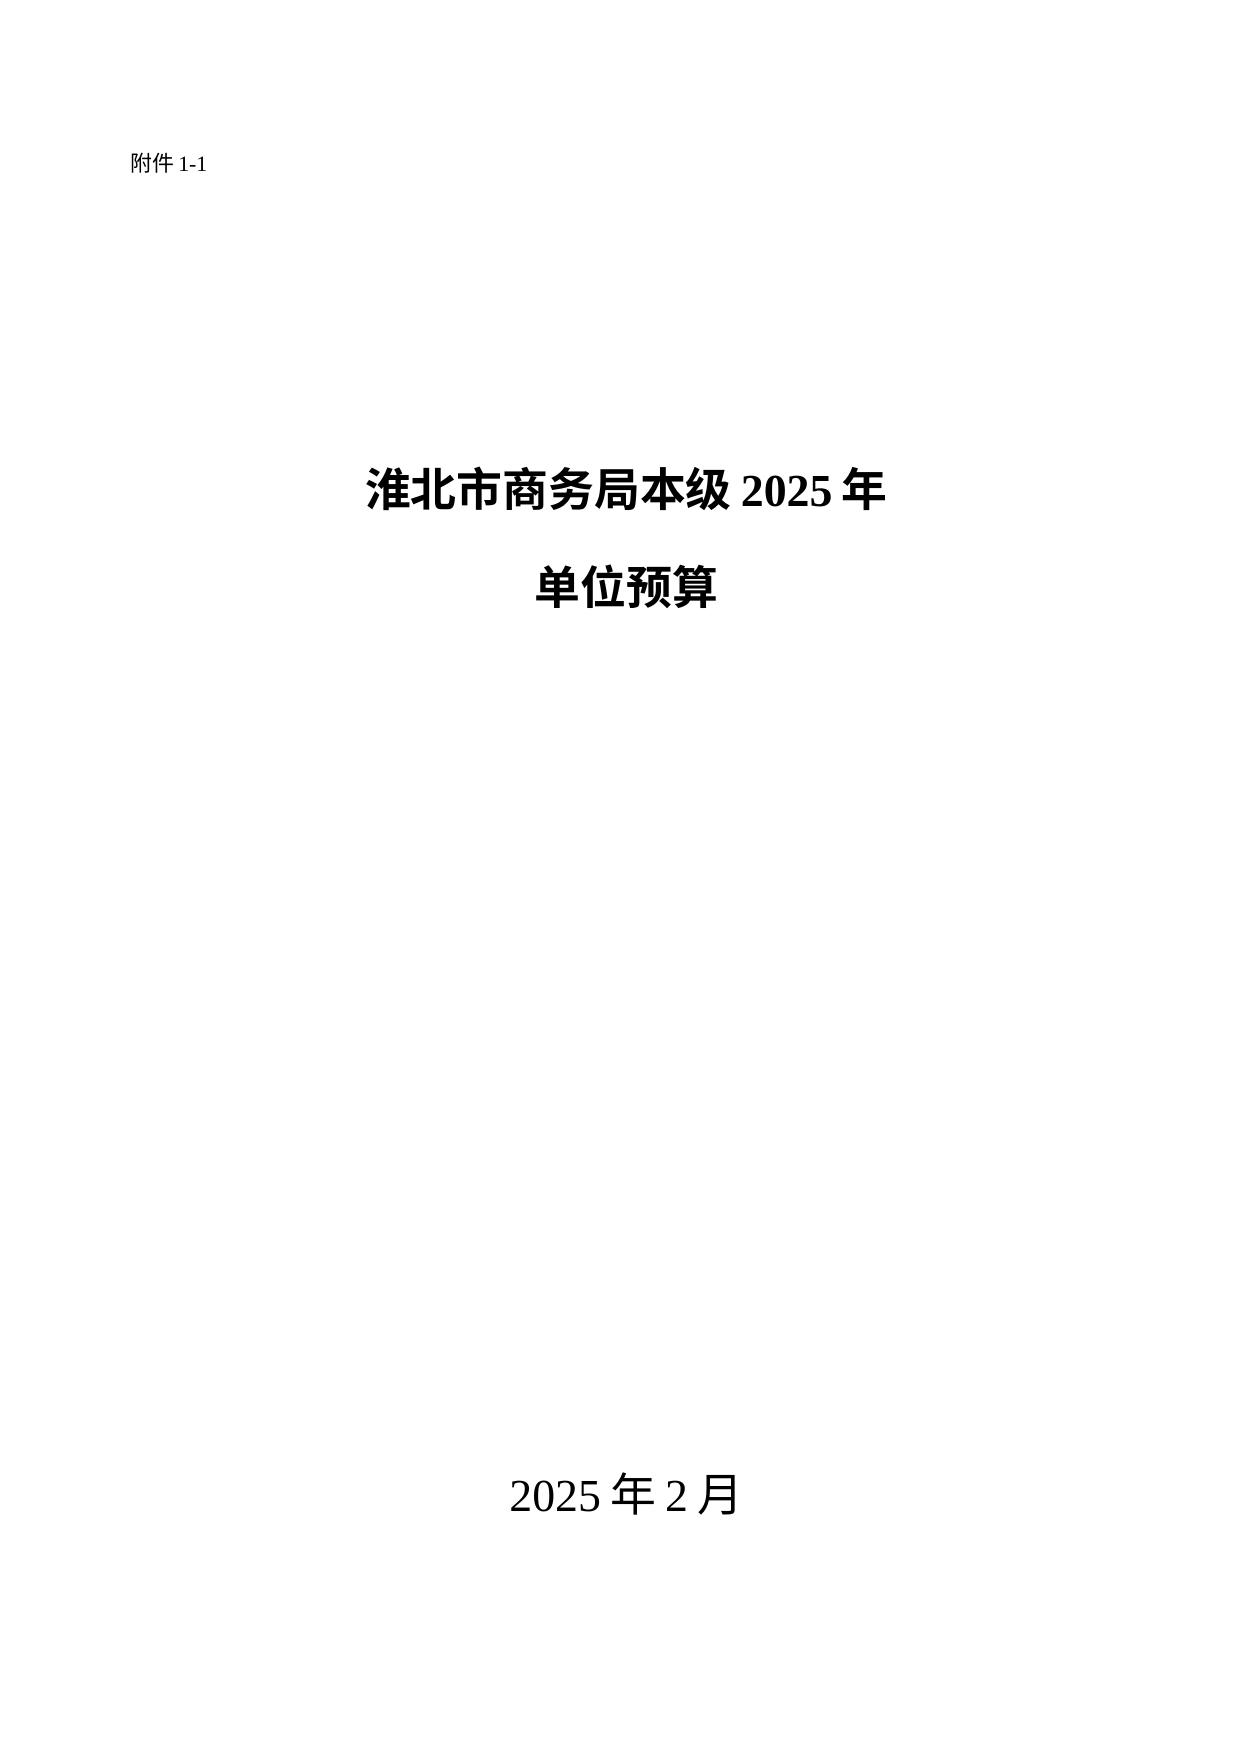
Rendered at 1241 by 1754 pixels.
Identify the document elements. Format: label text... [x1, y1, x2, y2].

text 单位预算 [130, 536, 1122, 633]
text 2025年2月 [130, 1465, 1122, 1523]
text 淮北市商务局本级2025年 [130, 438, 1122, 536]
text 附件1-1 [130, 146, 1122, 178]
